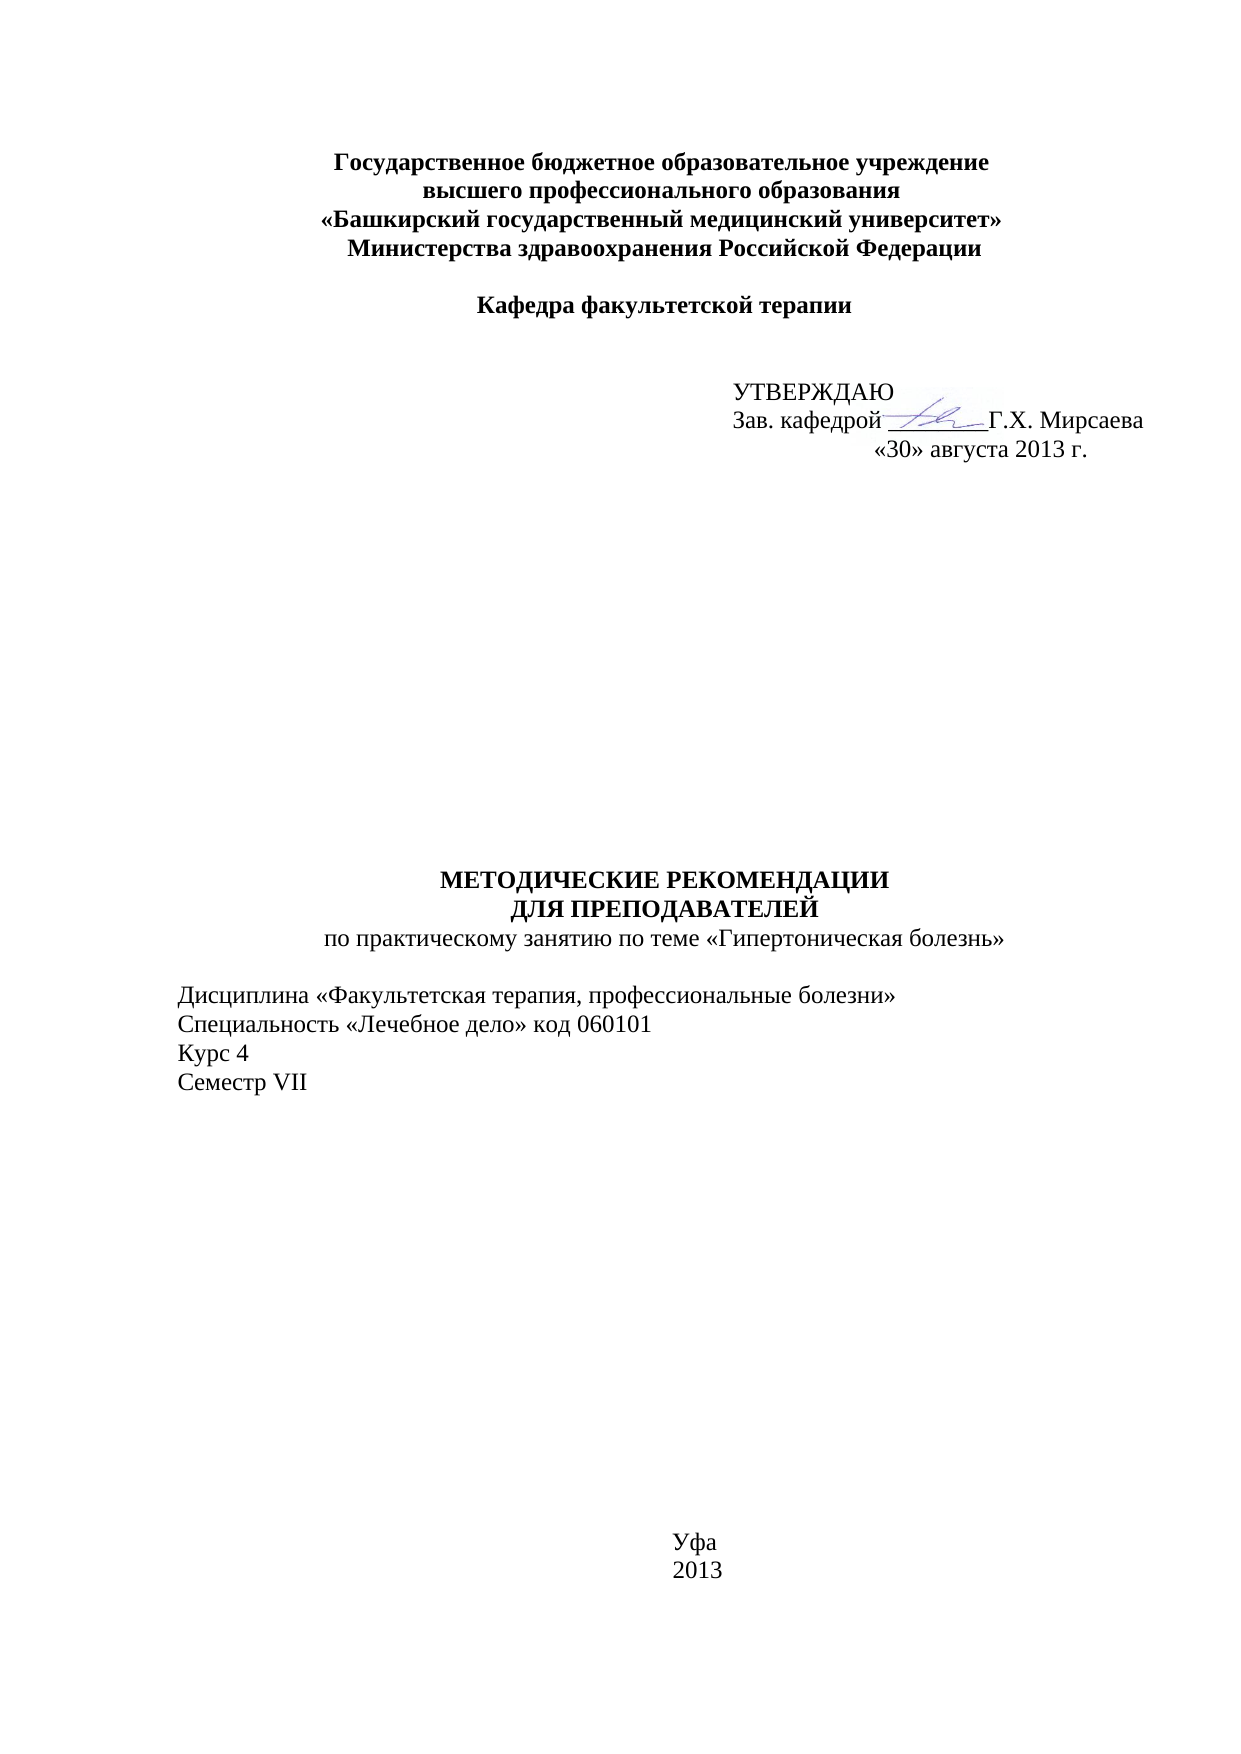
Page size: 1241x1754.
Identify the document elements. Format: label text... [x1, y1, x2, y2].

text 2013 [236, 1556, 1152, 1584]
text МЕТОДИЧЕСКИЕ РЕКОМЕНДАЦИИ [177, 866, 1152, 894]
text Государственное бюджетное образовательное учреждение высшего профессионального образования «Башкирский государственный медицинский университет» Министерства здравоохранения Российской Федерации [177, 147, 1152, 262]
text «30» августа 2013 г. [236, 434, 1152, 463]
text Семестр VII [177, 1067, 1152, 1096]
text Зав. кафедрой ________Г.Х. Мирсаева [413, 406, 1152, 434]
text ДЛЯ ПРЕПОДАВАТЕЛЕЙ [177, 894, 1152, 923]
text Специальность «Лечебное дело» код 060101 [177, 1009, 1152, 1038]
text Дисциплина «Факультетская терапия, профессиональные болезни» [177, 981, 1152, 1009]
text по практическому занятию по теме «Гипертоническая болезнь» [177, 923, 1152, 952]
title Кафедра факультетской терапии [177, 291, 1152, 319]
text Уфа [236, 1527, 1152, 1556]
text УТВЕРЖДАЮ [413, 377, 1152, 406]
text Курс 4 [177, 1038, 1152, 1067]
